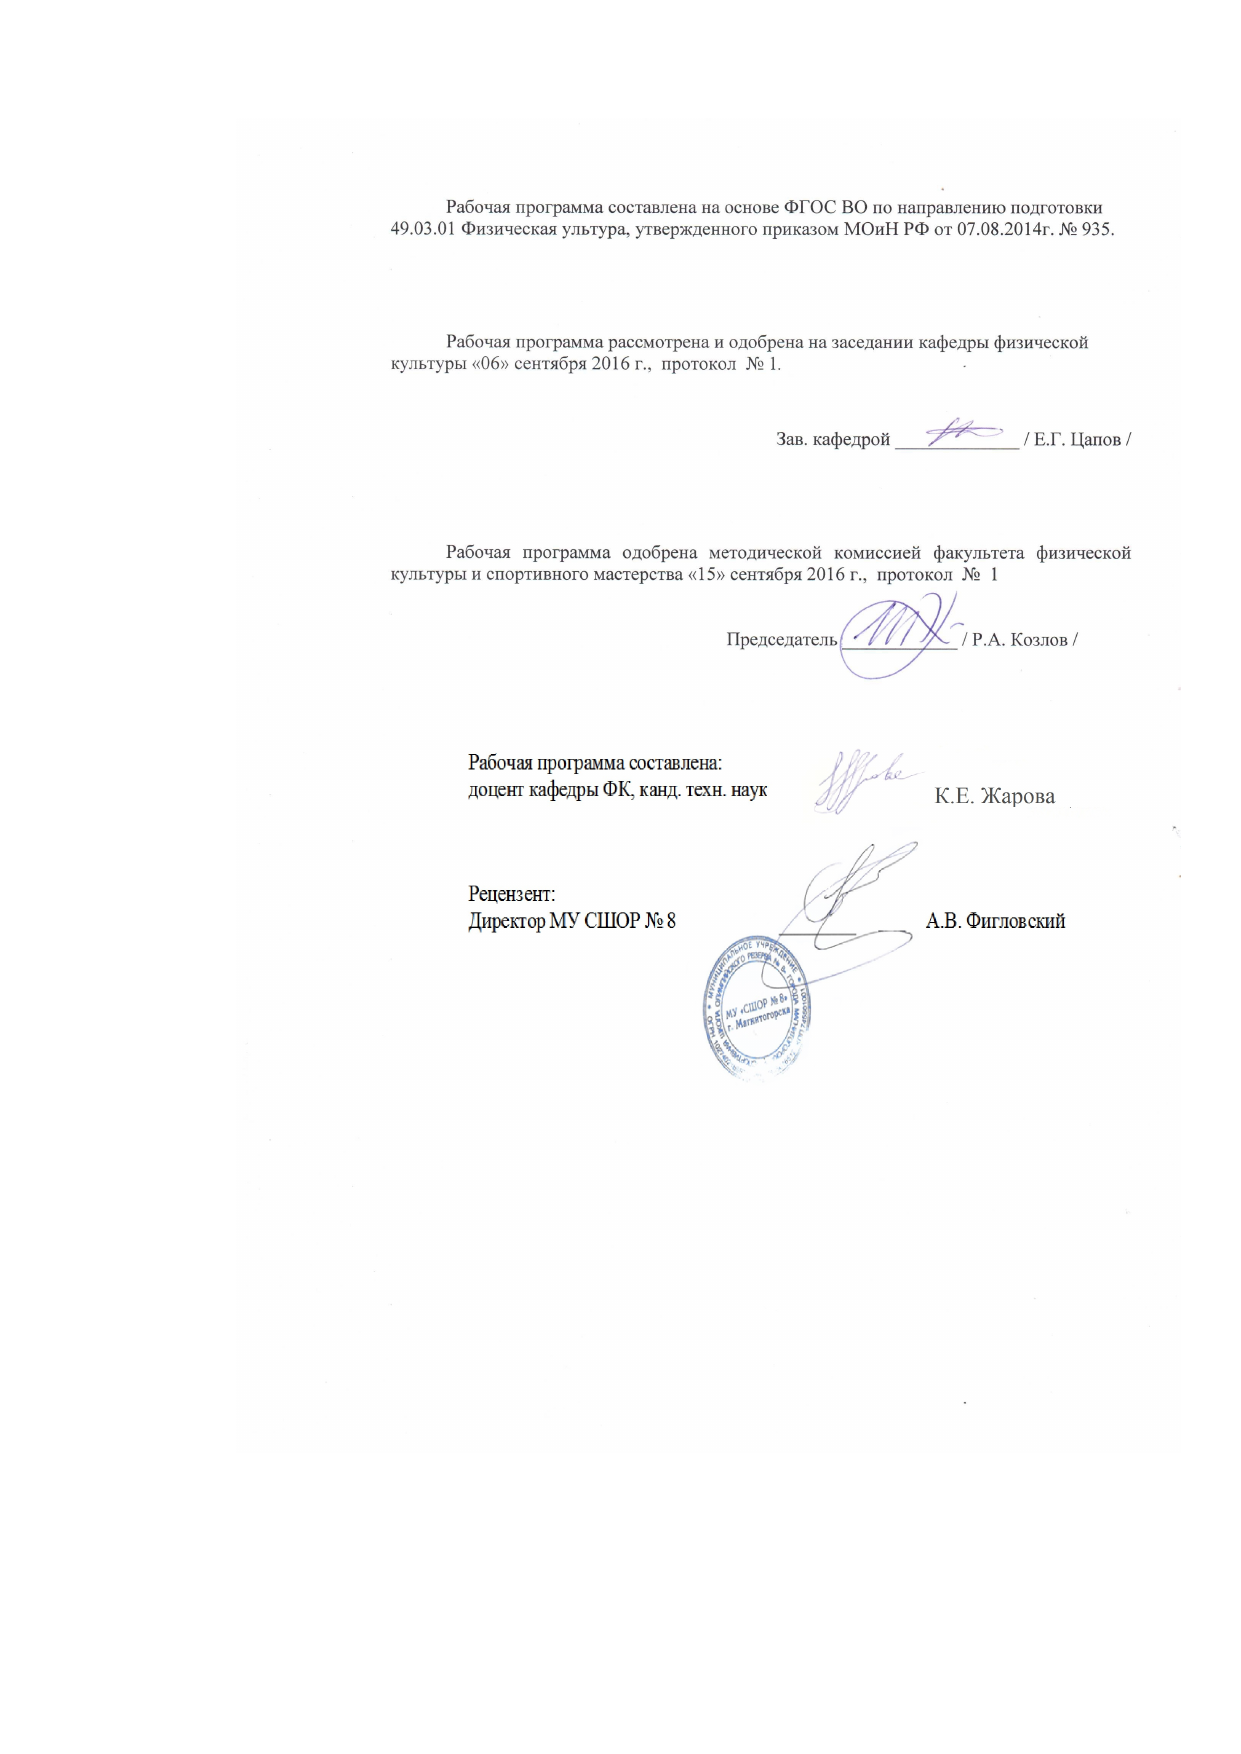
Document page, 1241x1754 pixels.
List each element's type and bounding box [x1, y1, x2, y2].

picture [236, 118, 1181, 1453]
